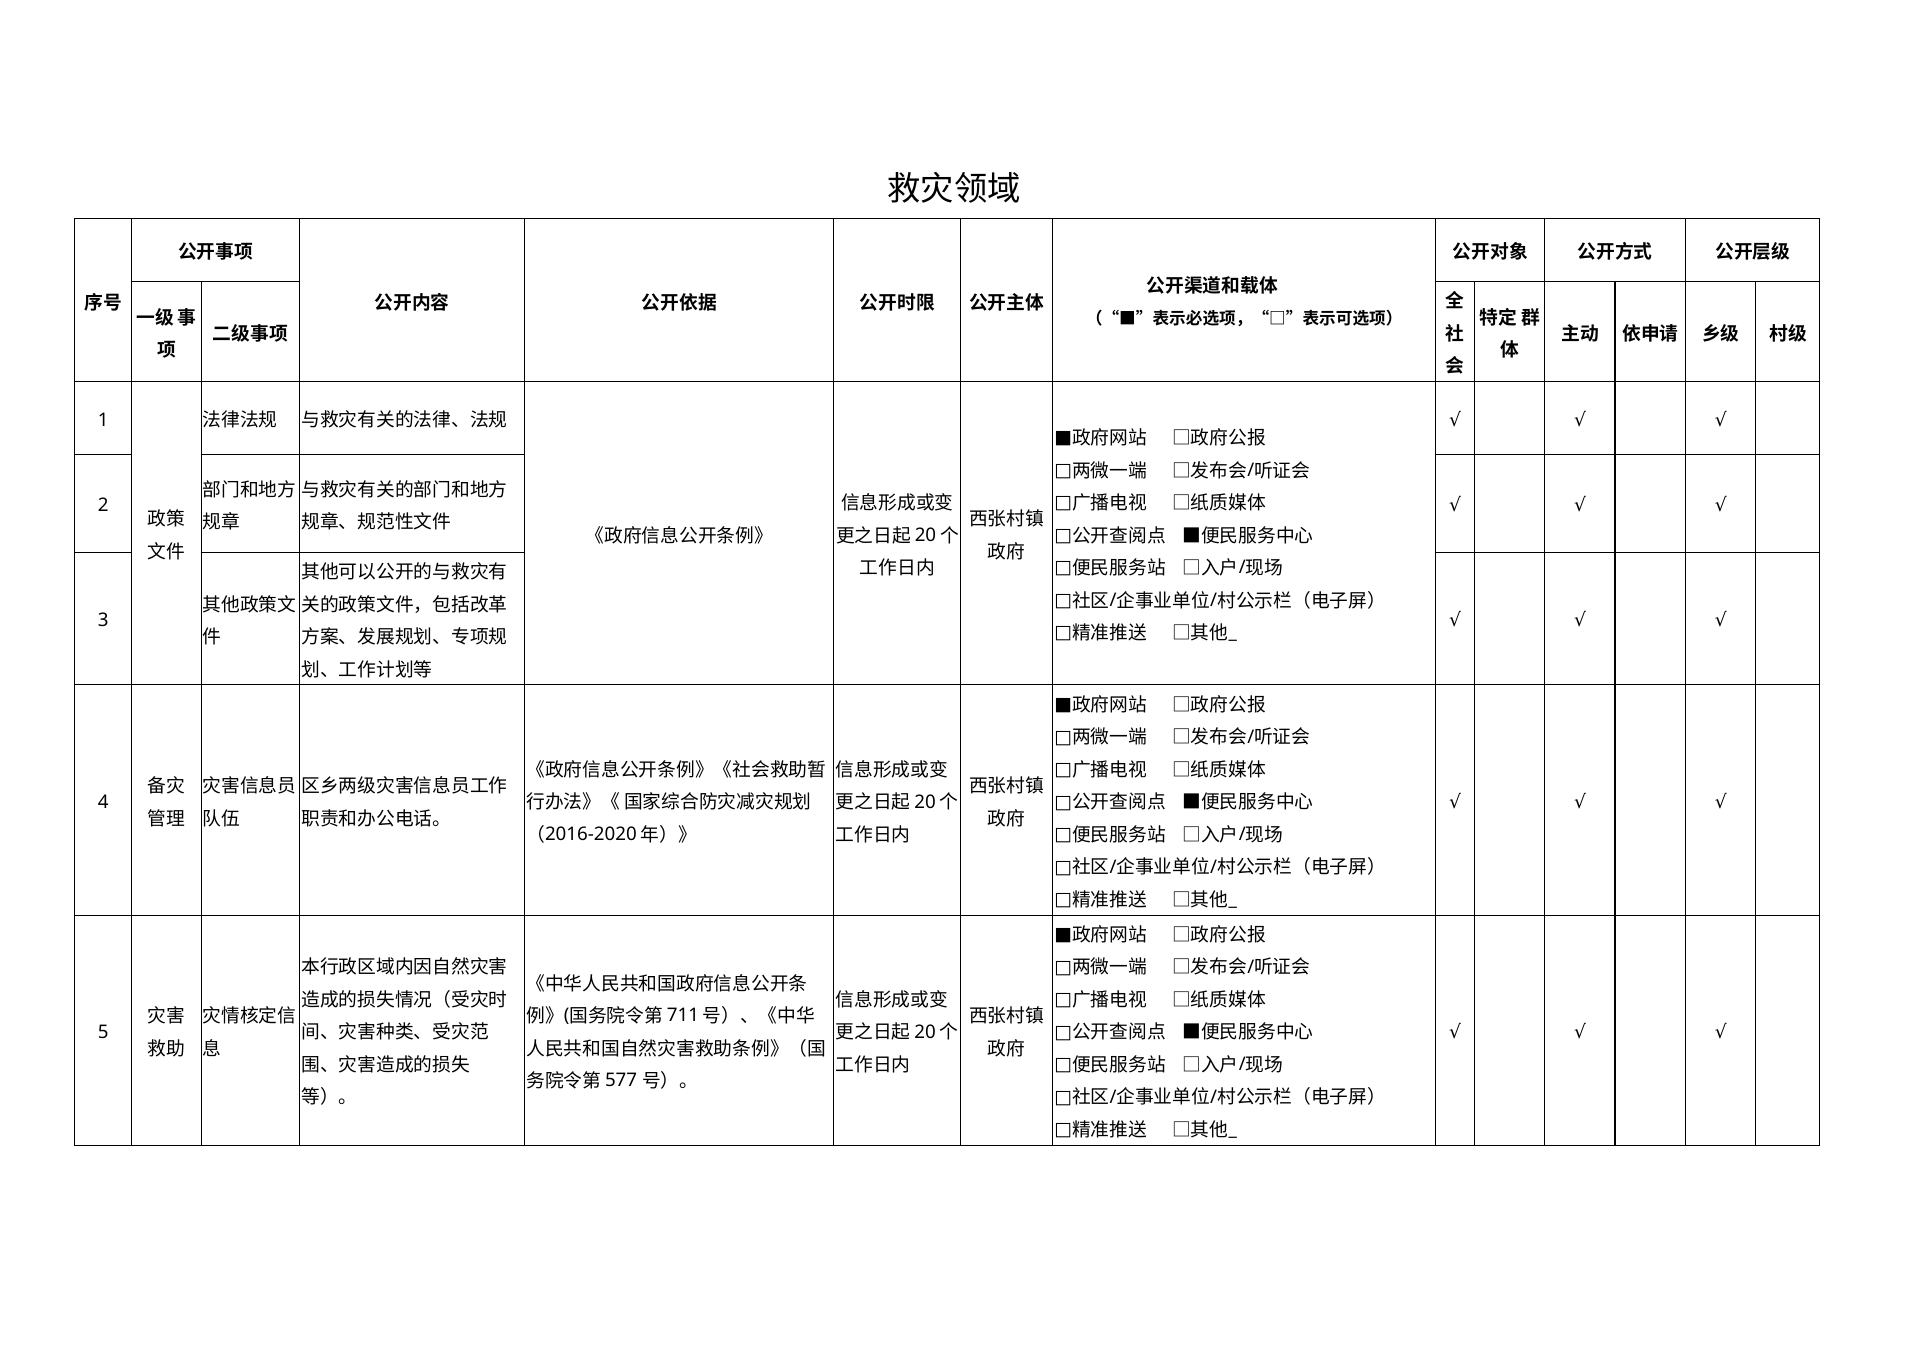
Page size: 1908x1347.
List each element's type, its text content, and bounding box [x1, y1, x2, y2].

table_cell 二级事项 [202, 282, 299, 381]
table_cell 其他可以公开的与救灾有关的政策文件，包括改革方案、发展规划、专项规划、工作计划等 [300, 553, 524, 684]
table_cell ■政府网站 □政府公报 □两微一端 □发布会/听证会 □广播电视 □纸质媒体 □公开查阅点 ■便民服务中心 □便民服务站 □入户/现场 □社区/企事业单位/村公示栏（电子屏） □精准推送 □其他_ [1053, 916, 1435, 1144]
table_cell ■政府网站 □政府公报 □两微一端 □发布会/听证会 □广播电视 □纸质媒体 □公开查阅点 ■便民服务中心 □便民服务站 □入户/现场 □社区/企事业单位/村公示栏（电子屏） □精准推送 □其他_ [1053, 382, 1435, 684]
table_cell 主动 [1545, 282, 1614, 381]
table_cell 特定 群体 [1475, 282, 1544, 381]
table_cell 一级 事项 [132, 282, 201, 381]
table_cell 依申请 [1616, 282, 1685, 381]
table_cell 西张村镇 政府 [961, 685, 1052, 914]
table_cell 备灾 管理 [132, 685, 201, 914]
table_header 公开事项 [132, 219, 299, 281]
table_header 公开层级 [1686, 219, 1819, 281]
table_cell √ [1545, 553, 1614, 684]
table_cell √ [1545, 685, 1614, 914]
table_cell 3 [75, 553, 131, 684]
table_header 公开内容 [300, 219, 524, 381]
table_cell √ [1686, 455, 1755, 552]
table_cell [1475, 916, 1544, 1144]
table_cell [1616, 455, 1685, 552]
table_cell √ [1436, 455, 1474, 552]
table_cell 西张村镇 政府 [961, 916, 1052, 1144]
table_header 公开渠道和载体 （“■”表示必选项，“□”表示可选项） [1053, 219, 1435, 381]
table_cell [1616, 553, 1685, 684]
table_cell √ [1686, 916, 1755, 1144]
table_cell [1616, 685, 1685, 914]
text 救灾领域 [75, 153, 1833, 218]
table_cell 灾害信息员队伍 [202, 685, 299, 914]
table_cell 1 [75, 382, 131, 454]
table_cell [1756, 916, 1819, 1144]
table_cell 灾害 救助 [132, 916, 201, 1144]
table_cell √ [1686, 685, 1755, 914]
table_header 公开时限 [834, 219, 960, 381]
table_cell 信息形成或变更之日起20个工作日内 [834, 916, 960, 1144]
table_cell 西张村镇 政府 [961, 382, 1052, 684]
table_cell [1616, 916, 1685, 1144]
table_cell 法律法规 [202, 382, 299, 454]
table_cell 4 [75, 685, 131, 914]
table_cell 乡级 [1686, 282, 1755, 381]
table_cell √ [1436, 916, 1474, 1144]
table_cell √ [1545, 382, 1614, 454]
table_cell 区乡两级灾害信息员工作职责和办公电话。 [300, 685, 524, 914]
table_header 公开依据 [525, 219, 833, 381]
table_cell 5 [75, 916, 131, 1144]
table_cell √ [1686, 382, 1755, 454]
table_cell 信息形成或变更之日起20个工作日内 [834, 685, 960, 914]
table_cell 部门和地方规章 [202, 455, 299, 552]
table_header 序号 [75, 219, 131, 381]
table_cell 与救灾有关的法律、法规 [300, 382, 524, 454]
table_cell [1756, 382, 1819, 454]
table_cell 《政府信息公开条例》《社会救助暂行办法》《 国家综合防灾减灾规划（2016-2020年）》 [525, 685, 833, 914]
table_cell [1756, 455, 1819, 552]
table_cell √ [1436, 685, 1474, 914]
table_cell [1616, 382, 1685, 454]
table_cell [1475, 455, 1544, 552]
table_header 公开对象 [1436, 219, 1544, 281]
table_cell 《中华人民共和国政府信息公开条例》(国务院令第711号）、《中华人民共和国自然灾害救助条例》（国务院令第577 号）。 [525, 916, 833, 1144]
table_cell 村级 [1756, 282, 1819, 381]
table_cell [1475, 685, 1544, 914]
table_cell 其他政策文件 [202, 553, 299, 684]
table_cell 本行政区域内因自然灾害造成的损失情况（受灾时间、灾害种类、受灾范围、灾害造成的损失等）。 [300, 916, 524, 1144]
table_cell 全社会 [1436, 282, 1474, 381]
table_header 公开方式 [1545, 219, 1685, 281]
table_cell √ [1436, 553, 1474, 684]
table_cell √ [1545, 455, 1614, 552]
table_cell √ [1686, 553, 1755, 684]
table_cell 2 [75, 455, 131, 552]
table_cell [1475, 382, 1544, 454]
table_cell 《政府信息公开条例》 [525, 382, 833, 684]
table_cell [1756, 685, 1819, 914]
table_header 公开主体 [961, 219, 1052, 381]
table_cell ■政府网站 □政府公报 □两微一端 □发布会/听证会 □广播电视 □纸质媒体 □公开查阅点 ■便民服务中心 □便民服务站 □入户/现场 □社区/企事业单位/村公示栏（电子屏） □精准推送 □其他_ [1053, 685, 1435, 914]
table_cell [1756, 553, 1819, 684]
table_cell 政策 文件 [132, 382, 201, 684]
table_cell 与救灾有关的部门和地方规章、规范性文件 [300, 455, 524, 552]
table_cell 灾情核定信息 [202, 916, 299, 1144]
table_cell √ [1545, 916, 1614, 1144]
table_cell 信息形成或变更之日起20个工作日内 [834, 382, 960, 684]
table_cell [1475, 553, 1544, 684]
table_cell √ [1436, 382, 1474, 454]
